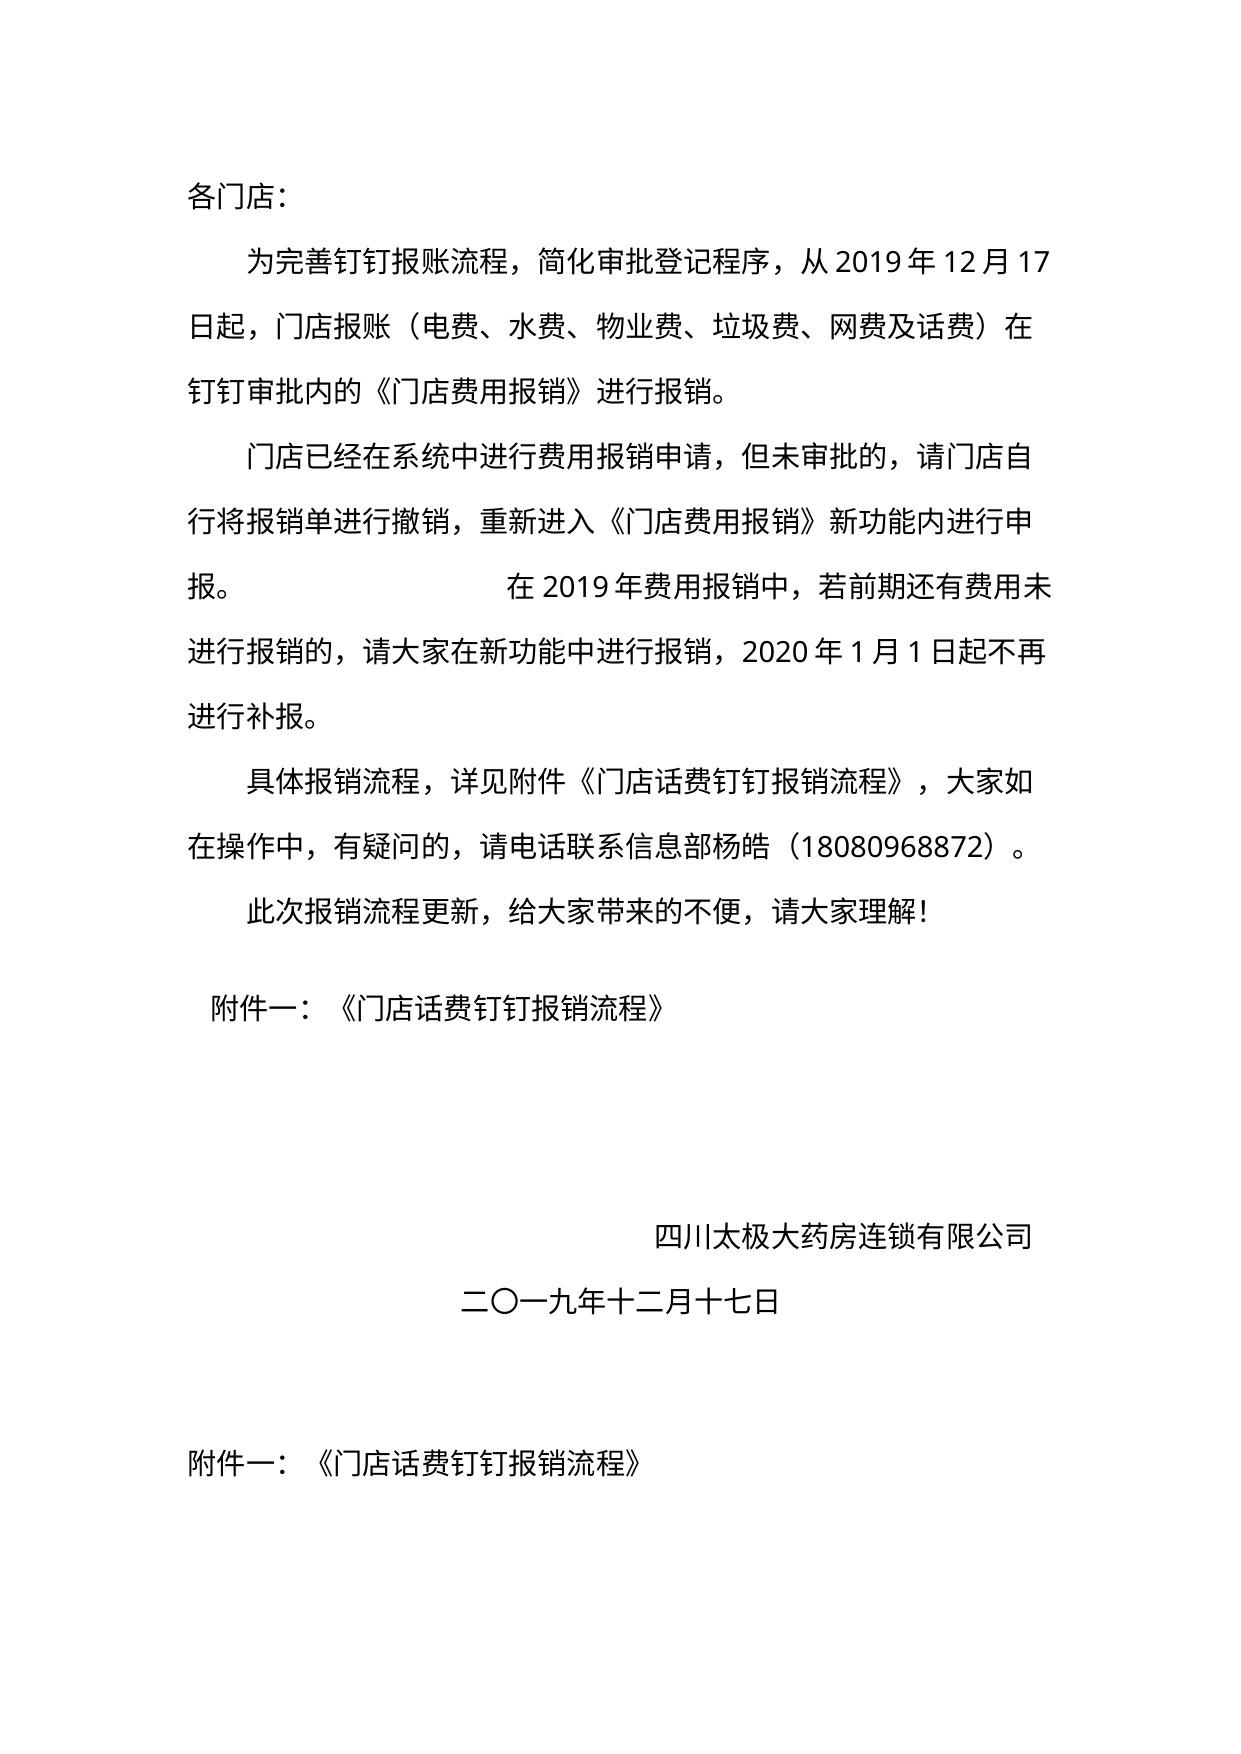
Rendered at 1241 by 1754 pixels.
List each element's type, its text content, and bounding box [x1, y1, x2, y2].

text 二〇一九年十二月十七日 [187, 1267, 1053, 1332]
text 为完善钉钉报账流程，简化审批登记程序，从2019年12月17日起，门店报账（电费、水费、物业费、垃圾费、网费及话费）在钉钉审批内的《门店费用报销》进行报销。 [187, 227, 1053, 422]
text 四川太极大药房连锁有限公司 [187, 1202, 1053, 1267]
text 附件一：《门店话费钉钉报销流程》 [187, 1429, 1053, 1494]
text 各门店： [187, 162, 1053, 227]
text 附件一：《门店话费钉钉报销流程》 [187, 974, 1053, 1039]
text 门店已经在系统中进行费用报销申请，但未审批的，请门店自行将报销单进行撤销，重新进入《门店费用报销》新功能内进行申报。 在2019年费用报销中，若前期还有费用未进行报销的，请大家在新功能中进行报销，2020年1月1日起不再进行补报。 [187, 422, 1053, 747]
text 具体报销流程，详见附件《门店话费钉钉报销流程》，大家如在操作中，有疑问的，请电话联系信息部杨皓（18080968872）。 [187, 747, 1053, 877]
text 此次报销流程更新，给大家带来的不便，请大家理解！ [187, 877, 1053, 942]
